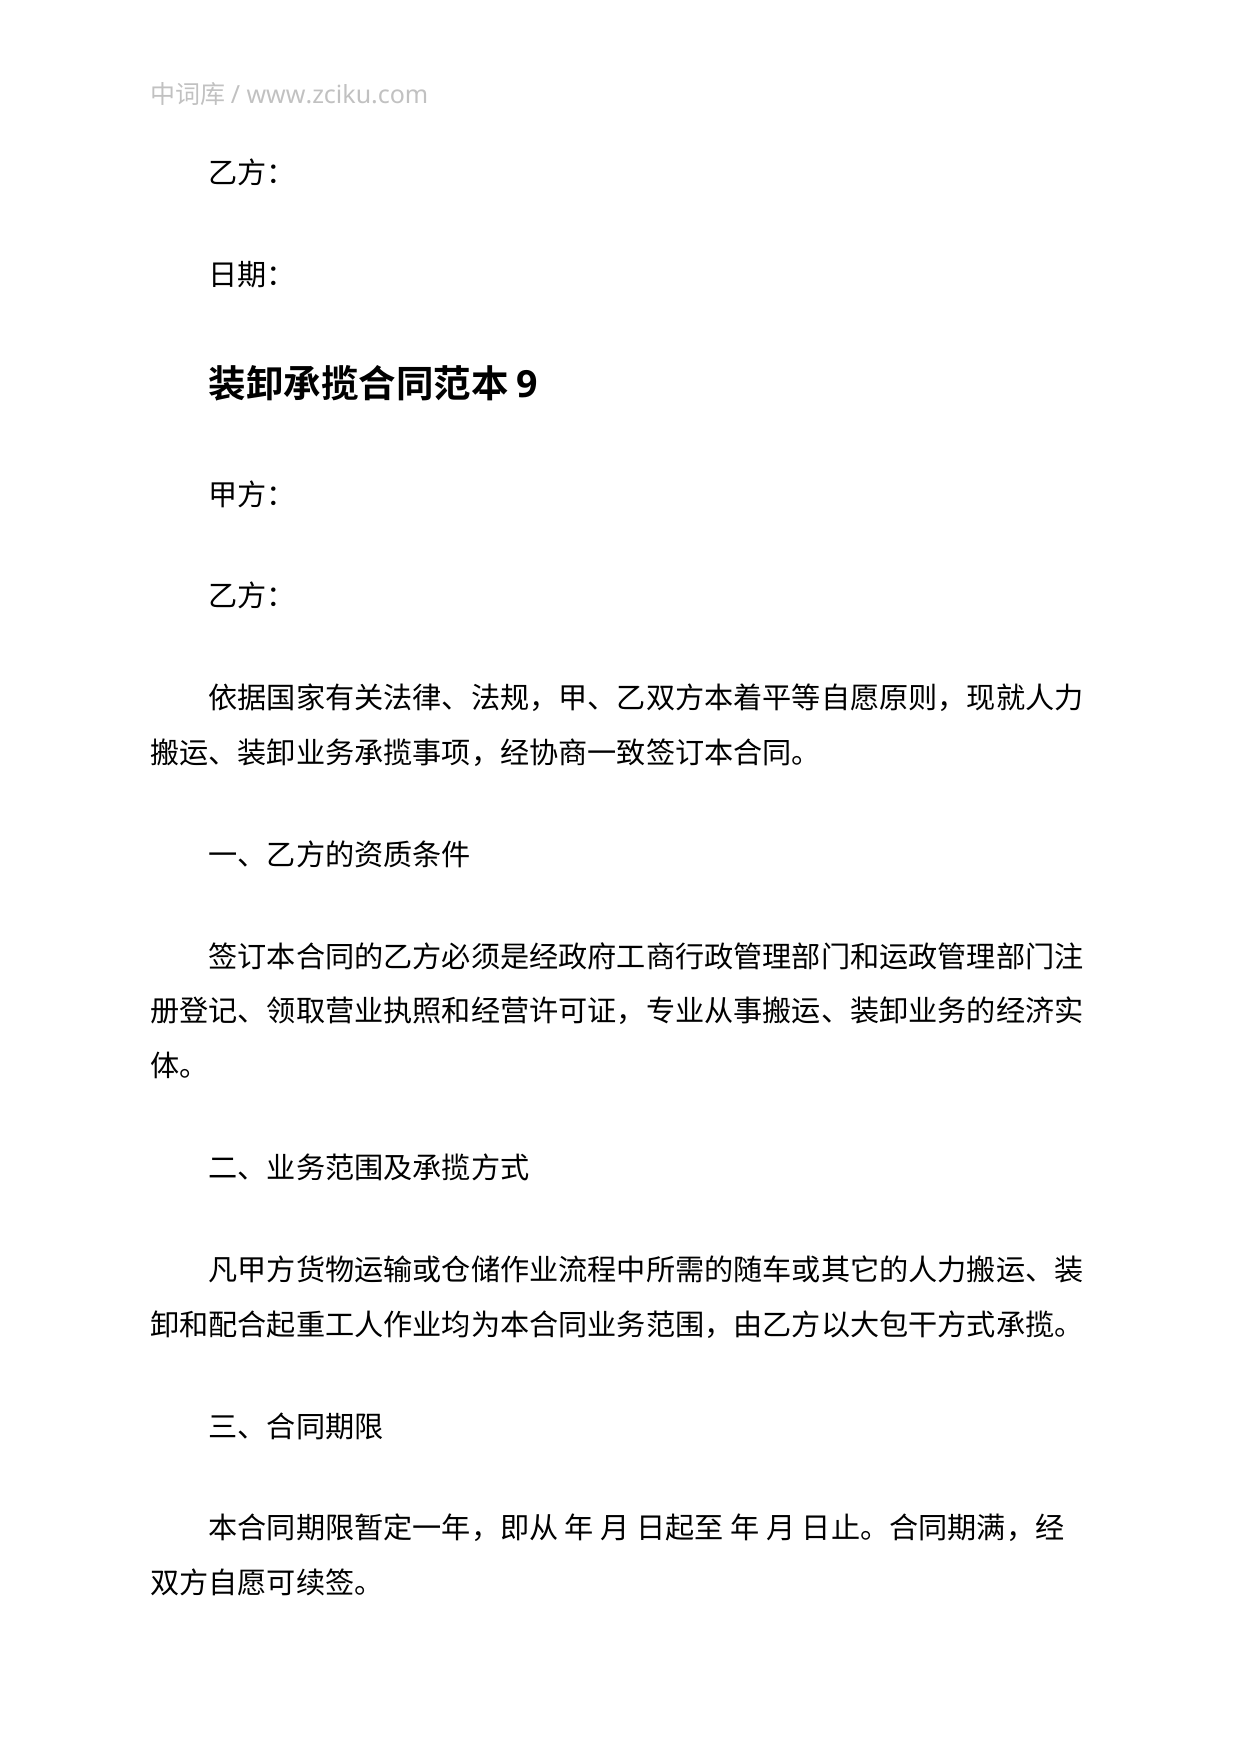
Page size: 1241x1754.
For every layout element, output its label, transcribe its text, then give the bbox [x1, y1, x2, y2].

text 签订本合同的乙方必须是经政府工商行政管理部门和运政管理部门注册登记、领取营业执照和经营许可证，专业从事搬运、装卸业务的经济实体。 [150, 933, 1090, 1085]
text 本合同期限暂定一年，即从 年 月 日起至 年 月 日止。合同期满，经双方自愿可续签。 [150, 1505, 1090, 1602]
text 三、合同期限 [150, 1403, 1090, 1445]
text 乙方： [150, 150, 1090, 192]
text 装卸承揽合同范本9 [150, 353, 1090, 408]
text 乙方： [150, 573, 1090, 615]
text 依据国家有关法律、法规，甲、乙双方本着平等自愿原则，现就人力搬运、装卸业务承揽事项，经协商一致签订本合同。 [150, 675, 1090, 772]
text 甲方： [150, 471, 1090, 513]
text 凡甲方货物运输或仓储作业流程中所需的随车或其它的人力搬运、装卸和配合起重工人作业均为本合同业务范围，由乙方以大包干方式承揽。 [150, 1246, 1090, 1344]
text 一、乙方的资质条件 [150, 831, 1090, 874]
text 二、业务范围及承揽方式 [150, 1145, 1090, 1187]
text 日期： [150, 252, 1090, 294]
